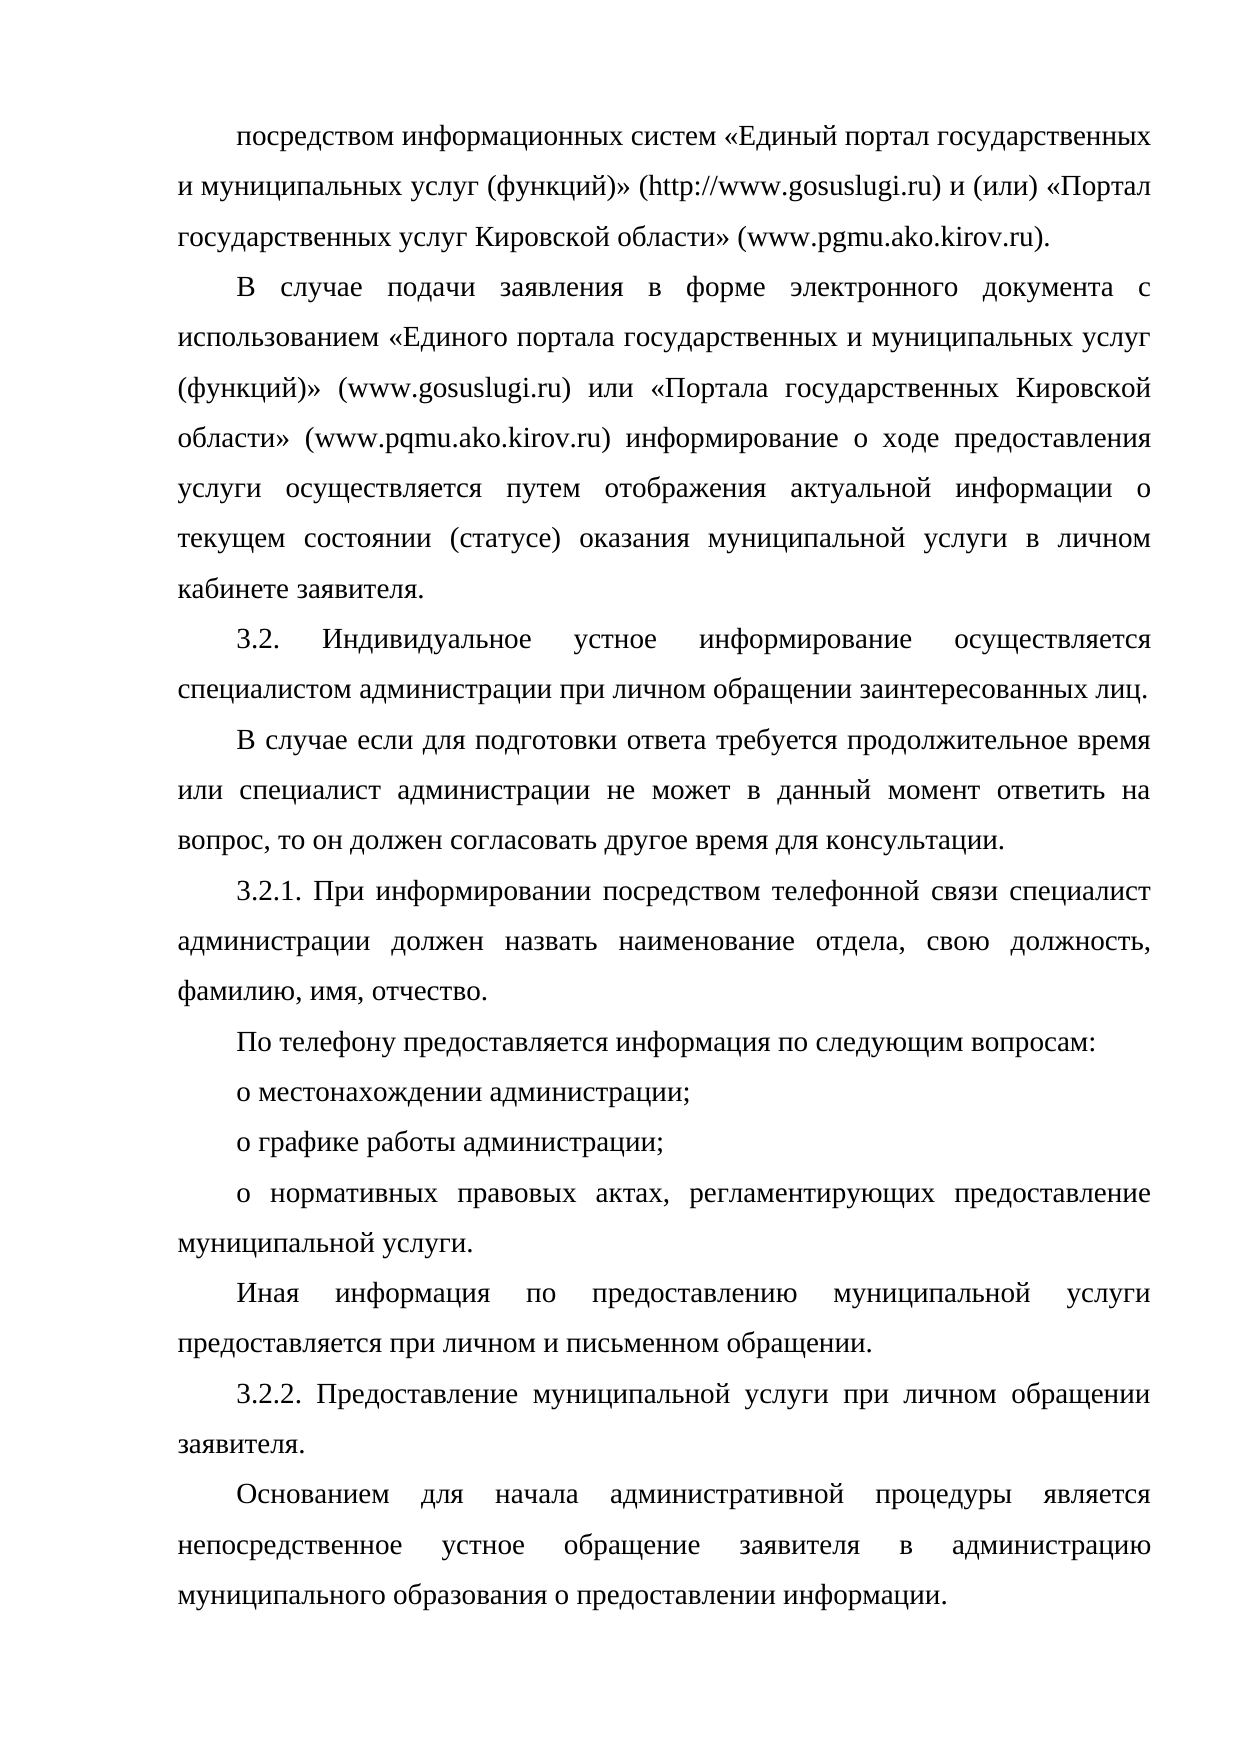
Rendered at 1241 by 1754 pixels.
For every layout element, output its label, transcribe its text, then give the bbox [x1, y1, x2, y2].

text 3.2.1. При информировании посредством телефонной связи специалист администрации должен назвать наименование отдела, свою должность, фамилию, имя, отчество. [177, 873, 1152, 1007]
text По телефону предоставляется информация по следующим вопросам: [177, 1024, 1152, 1057]
text Иная информация по предоставлению муниципальной услуги предоставляется при личном и письменном обращении. [177, 1275, 1152, 1359]
text В случае подачи заявления в форме электронного документа с использованием «Единого портала государственных и муниципальных услуг (функций)» (www.gosuslugi.ru) или «Портала государственных Кировской области» (www.pqmu.ako.kirov.ru) информирование о ходе предоставления услуги осуществляется путем отображения актуальной информации о текущем состоянии (статусе) оказания муниципальной услуги в личном кабинете заявителя. [177, 269, 1152, 604]
text 3.2. Индивидуальное устное информирование осуществляется специалистом администрации при личном обращении заинтересованных лиц. [177, 621, 1152, 705]
text Основанием для начала административной процедуры является непосредственное устное обращение заявителя в администрацию муниципального образования о предоставлении информации. [177, 1477, 1152, 1611]
text В случае если для подготовки ответа требуется продолжительное время или специалист администрации не может в данный момент ответить на вопрос, то он должен согласовать другое время для консультации. [177, 722, 1152, 856]
text 3.2.2. Предоставление муниципальной услуги при личном обращении заявителя. [177, 1376, 1152, 1460]
text о нормативных правовых актах, регламентирующих предоставление муниципальной услуги. [177, 1175, 1152, 1258]
text о местонахождении администрации; [177, 1074, 1152, 1108]
text о графике работы администрации; [177, 1124, 1152, 1158]
text посредством информационных систем «Единый портал государственных и муниципальных услуг (функций)» (http://www.gosuslugi.ru) и (или) «Портал государственных услуг Кировской области» (www.pgmu.ako.kirov.ru). [177, 118, 1152, 252]
